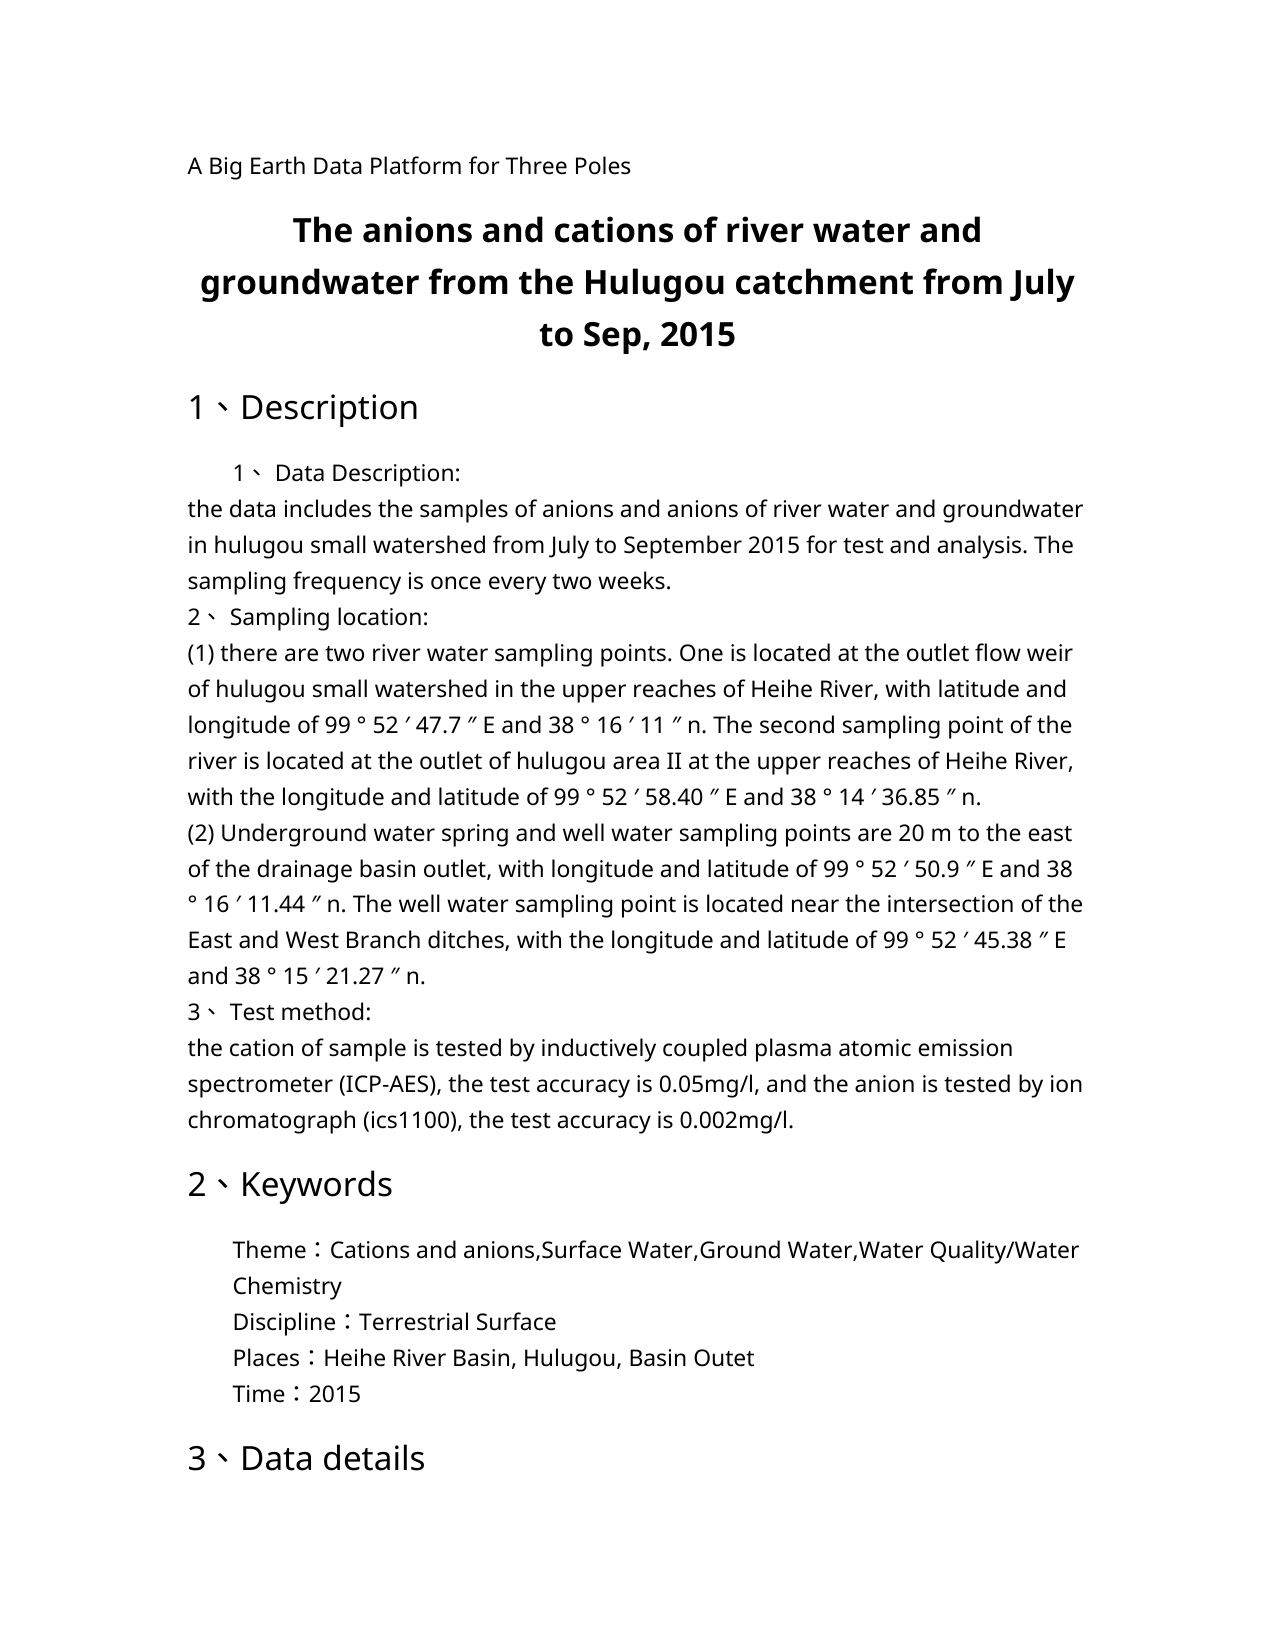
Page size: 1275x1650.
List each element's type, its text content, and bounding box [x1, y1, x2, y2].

text 2、Keywords [187, 1161, 1087, 1206]
text The anions and cations of river water and groundwater from the Hulugou catchment from July to Sep, 2015 [187, 207, 1087, 357]
text Theme：Cations and anions,Surface Water,Ground Water,Water Quality/Water Chemistry Discipline：Terrestrial Surface Places：Heihe River Basin, Hulugou, Basin Outet Time：2015 [232, 1234, 1087, 1409]
text 3、Data details [187, 1434, 1087, 1480]
text A Big Earth Data Platform for Three Poles [187, 150, 1087, 181]
text 1、Description [187, 384, 1087, 429]
text 1、 Data Description: the data includes the samples of anions and anions of river water and groundwater in hulugou small watershed from July to September 2015 for test and analysis. The sampling frequency is once every two weeks. 2、 Sampling location: (1) there are two river water sampling points. One is located at the outlet flow weir of hulugou small watershed in the upper reaches of Heihe River, with latitude and longitude of 99 ° 52 ′ 47.7 ″ E and 38 ° 16 ′ 11 ″ n. The second sampling point of the river is located at the outlet of hulugou area II at the upper reaches of Heihe River, with the longitude and latitude of 99 ° 52 ′ 58.40 ″ E and 38 ° 14 ′ 36.85 ″ n. (2) Underground water spring and well water sampling points are 20 m to the east of the drainage basin outlet, with longitude and latitude of 99 ° 52 ′ 50.9 ″ E and 38 ° 16 ′ 11.44 ″ n. The well water sampling point is located near the intersection of the East and West Branch ditches, with the longitude and latitude of 99 ° 52 ′ 45.38 ″ E and 38 ° 15 ′ 21.27 ″ n. 3、 Test method: the cation of sample is tested by inductively coupled plasma atomic emission spectrometer (ICP-AES), the test accuracy is 0.05mg/l, and the anion is tested by ion chromatograph (ics1100), the test accuracy is 0.002mg/l. [187, 457, 1087, 1135]
